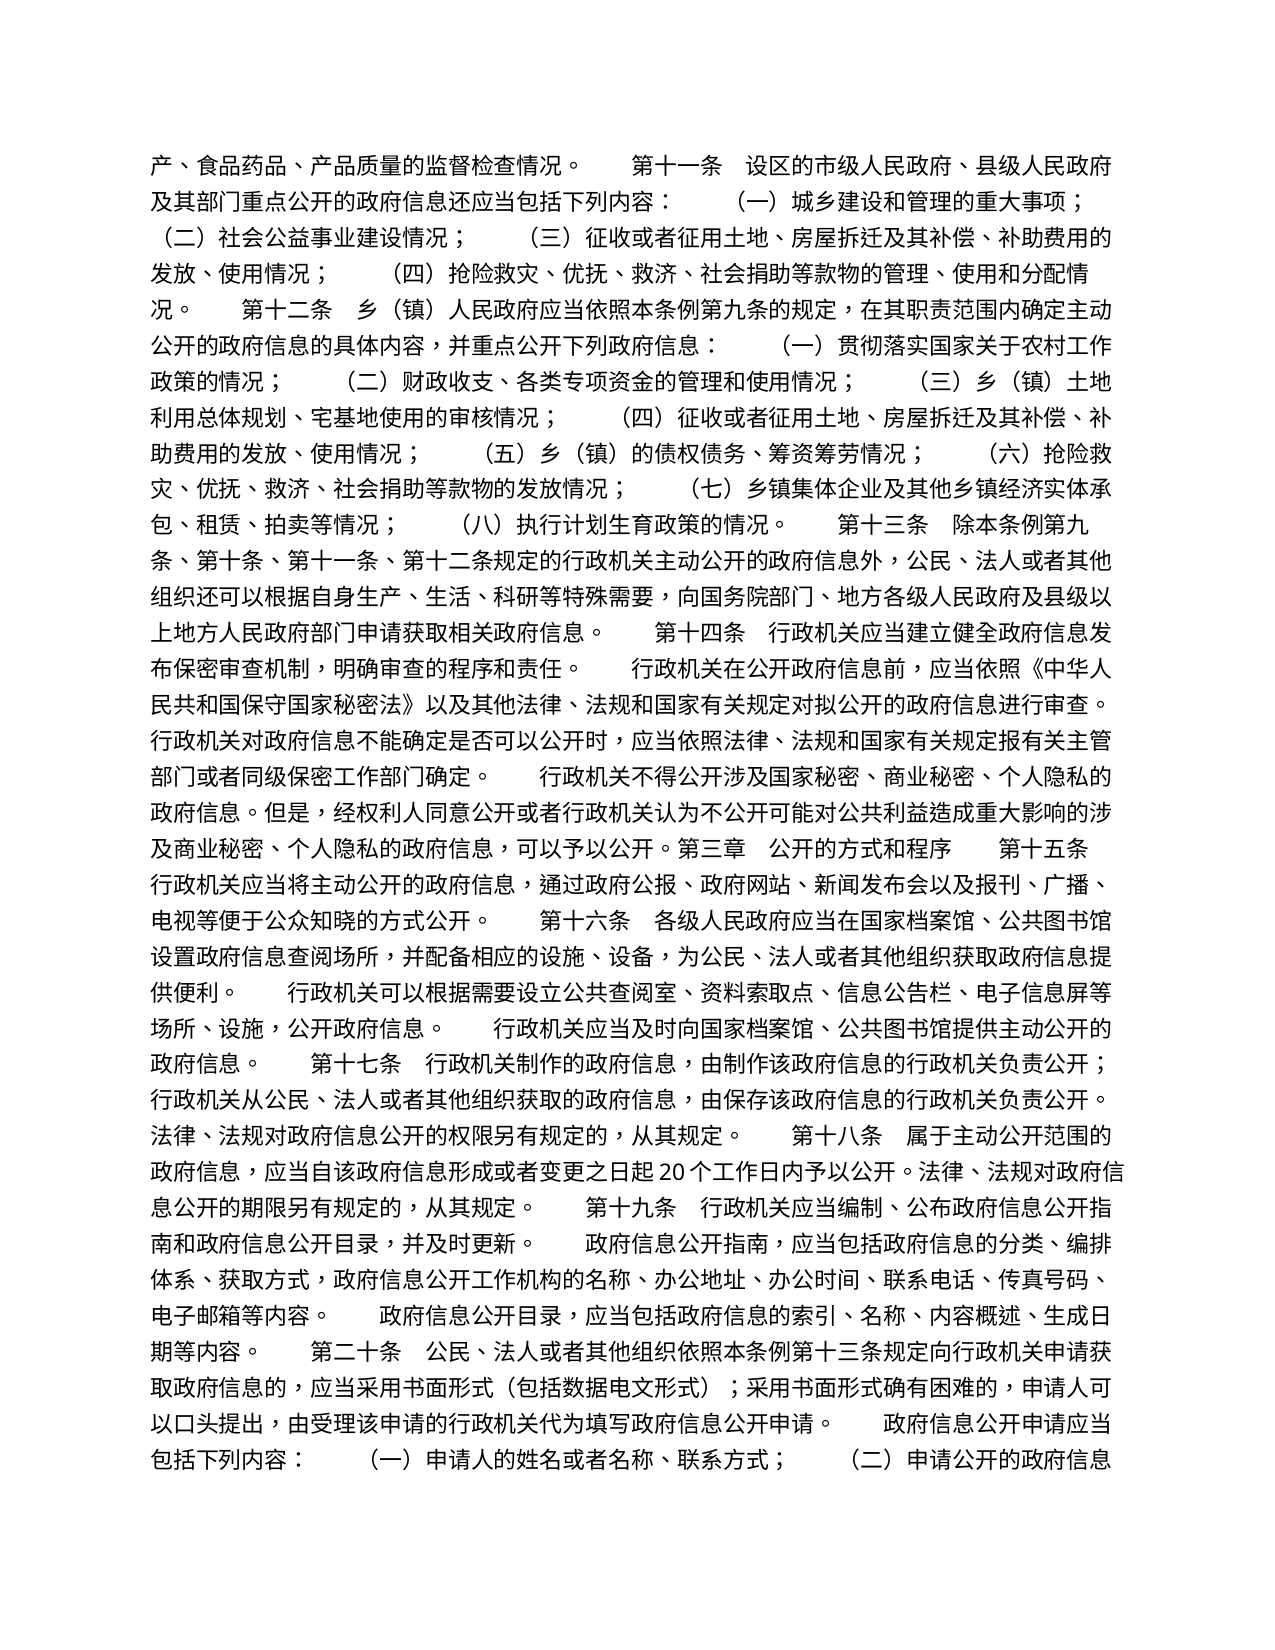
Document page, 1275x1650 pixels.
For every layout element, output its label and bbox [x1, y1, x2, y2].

text [150, 150, 1125, 1475]
